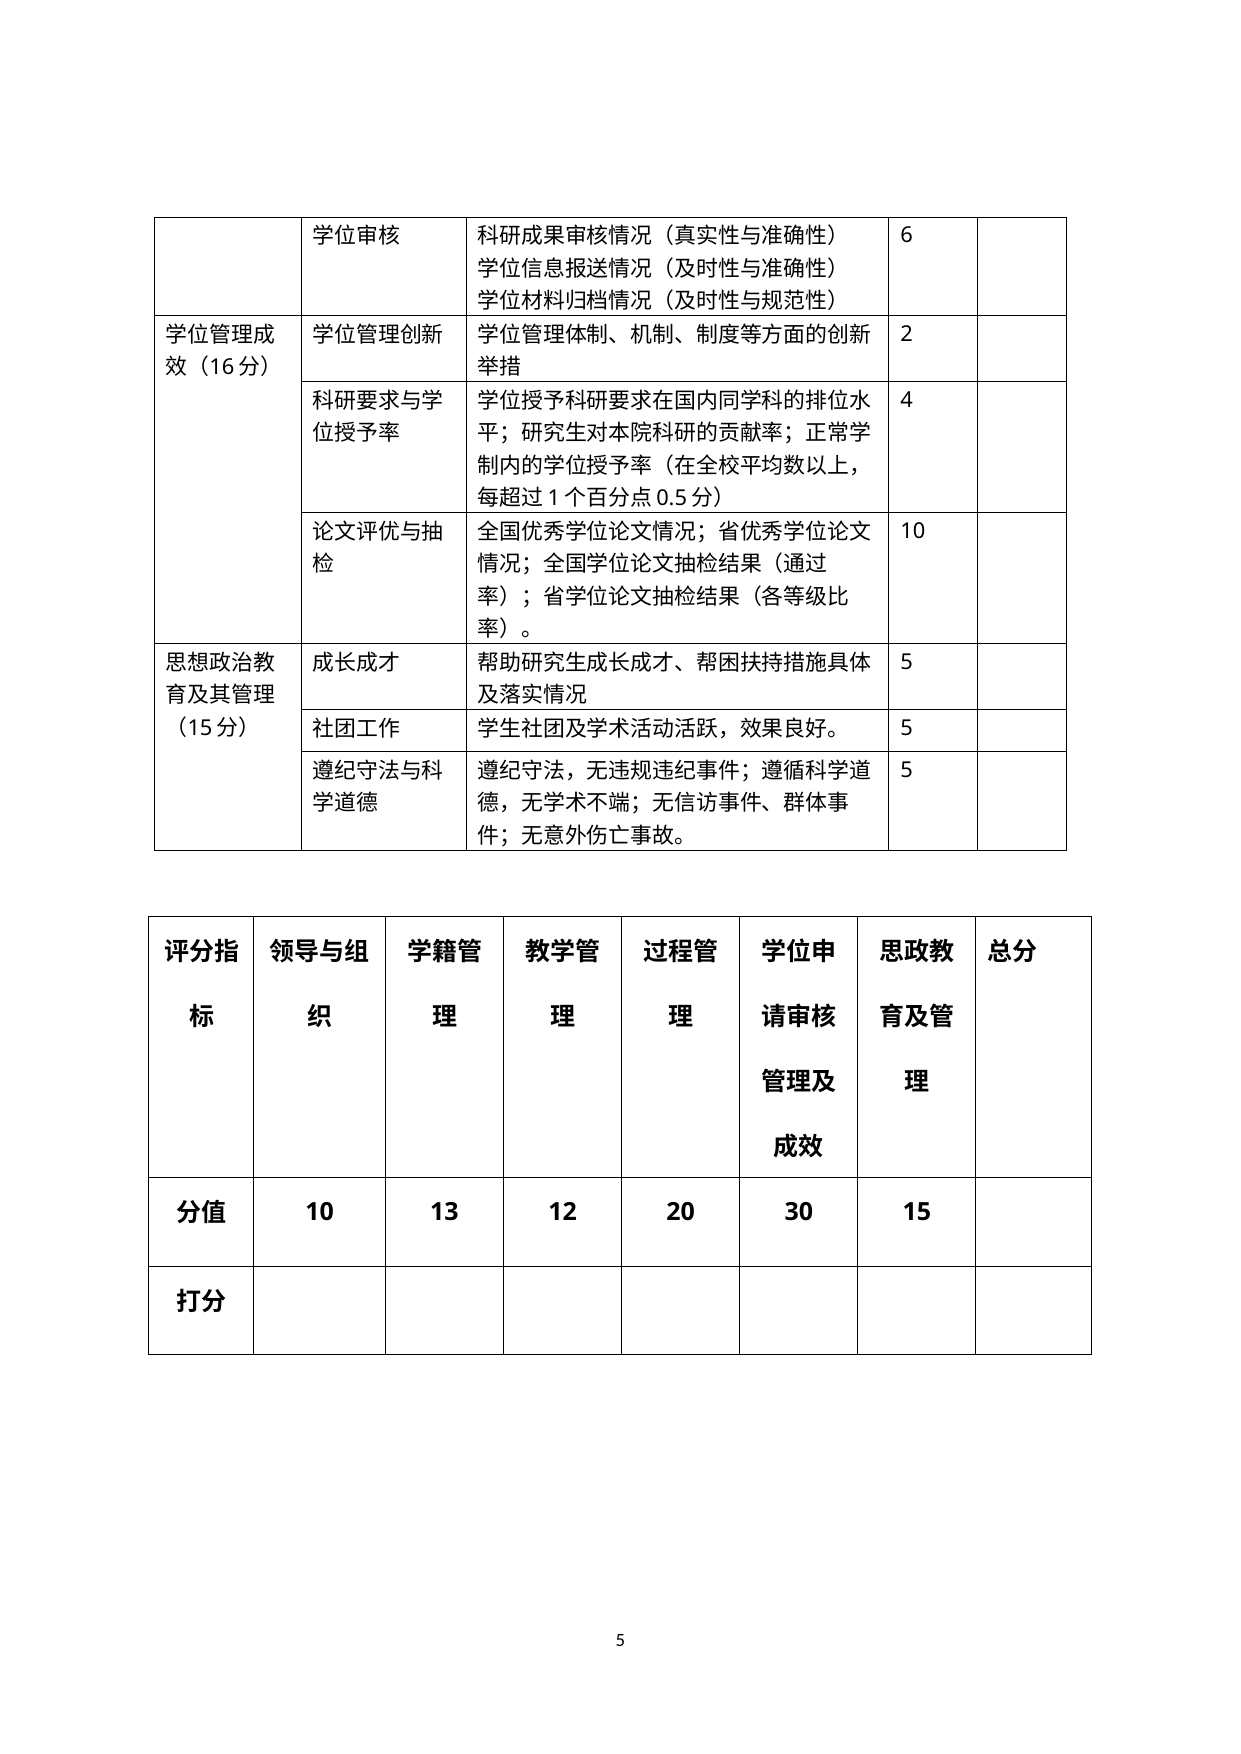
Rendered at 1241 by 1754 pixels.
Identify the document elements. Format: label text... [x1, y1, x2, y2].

table_cell 成长成才 [302, 644, 466, 709]
table_cell 13 [386, 1178, 503, 1266]
table_cell [978, 513, 1066, 643]
table_cell [976, 1178, 1091, 1266]
table_cell [386, 1267, 503, 1354]
table_cell [978, 710, 1066, 751]
table_cell [254, 1267, 385, 1354]
table_header 评分指标 [149, 917, 253, 1177]
table_cell [622, 1267, 739, 1354]
table_cell [976, 1267, 1091, 1354]
table_cell [740, 1267, 857, 1354]
table_cell 论文评优与抽检 [302, 513, 466, 643]
table_cell 30 [740, 1178, 857, 1266]
table_header 学位申请审核管理及成效 [740, 917, 857, 1177]
table_cell [978, 218, 1066, 315]
table_cell [978, 644, 1066, 709]
table_cell 5 [889, 710, 977, 751]
table_cell 5 [889, 752, 977, 850]
table_cell 全国优秀学位论文情况；省优秀学位论文情况；全国学位论文抽检结果（通过率）；省学位论文抽检结果（各等级比率）。 [467, 513, 888, 643]
table_header 过程管理 [622, 917, 739, 1177]
table_header 学籍管理 [386, 917, 503, 1177]
table_cell 4 [889, 382, 977, 512]
table_header 教学管理 [504, 917, 621, 1177]
table_cell 学位管理体制、机制、制度等方面的创新举措 [467, 316, 888, 381]
table_cell [978, 752, 1066, 850]
table_cell [978, 316, 1066, 381]
table_cell 分值 [149, 1178, 253, 1266]
table_cell 遵纪守法与科学道德 [302, 752, 466, 850]
table_cell 思想政治教育及其管理 （15分） [155, 644, 301, 850]
table_cell [504, 1267, 621, 1354]
table_cell 帮助研究生成长成才、帮困扶持措施具体及落实情况 [467, 644, 888, 709]
table_cell 社团工作 [302, 710, 466, 751]
table_cell 打分 [149, 1267, 253, 1354]
table_cell 科研要求与学位授予率 [302, 382, 466, 512]
table_cell 10 [889, 513, 977, 643]
table_cell 科研成果审核情况（真实性与准确性） 学位信息报送情况（及时性与准确性） 学位材料归档情况（及时性与规范性） [467, 218, 888, 315]
table_cell [858, 1267, 975, 1354]
table_cell [978, 382, 1066, 512]
table_header 总分 [976, 917, 1091, 1177]
table_cell 学生社团及学术活动活跃，效果良好。 [467, 710, 888, 751]
table_cell 20 [622, 1178, 739, 1266]
table_cell 15 [858, 1178, 975, 1266]
table_header 领导与组织 [254, 917, 385, 1177]
table_cell 10 [254, 1178, 385, 1266]
table_header 思政教育及管理 [858, 917, 975, 1177]
table_cell 学位授予科研要求在国内同学科的排位水平；研究生对本院科研的贡献率；正常学制内的学位授予率（在全校平均数以上，每超过1个百分点0.5分） [467, 382, 888, 512]
table_cell 学位管理创新 [302, 316, 466, 381]
table_cell 学位审核 [302, 218, 466, 315]
table_cell 2 [889, 316, 977, 381]
table_cell 12 [504, 1178, 621, 1266]
table_cell 遵纪守法，无违规违纪事件；遵循科学道德，无学术不端；无信访事件、群体事件；无意外伤亡事故。 [467, 752, 888, 850]
table_cell 6 [889, 218, 977, 315]
table_cell 学位管理成效（16分） [155, 316, 301, 643]
table_cell 5 [889, 644, 977, 709]
